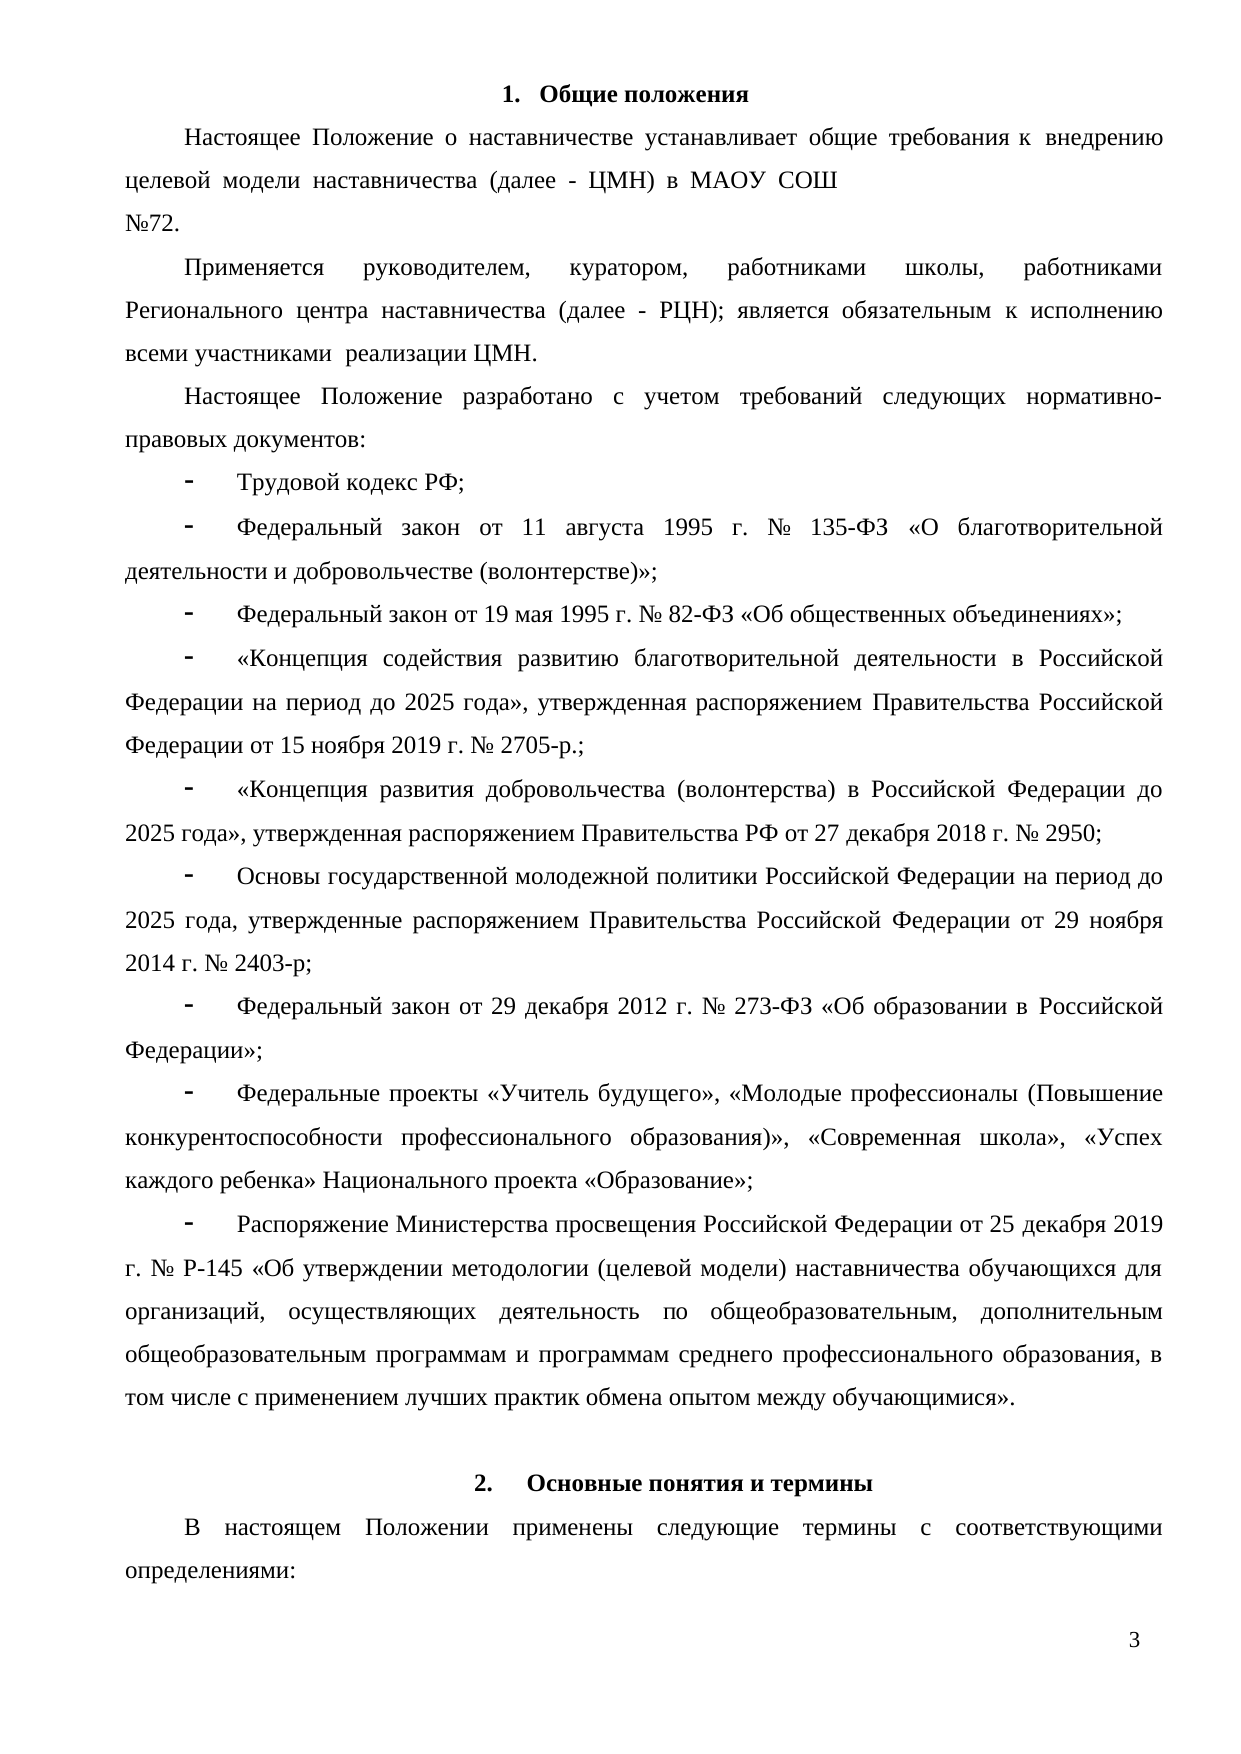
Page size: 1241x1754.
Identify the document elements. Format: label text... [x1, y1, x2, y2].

text №72. [125, 208, 1163, 237]
list Трудовой кодекс РФ; [125, 467, 1163, 497]
list Федеральный закон от 29 декабря 2012 г. № 273-ФЗ «Об образовании в Российской Федерации»; [125, 991, 1163, 1064]
list «Концепция развития добровольчества (волонтерства) в Российской Федерации до 2025 года», утвержденная распоряжением Правительства РФ от 27 декабря 2018 г. № 2950; [125, 774, 1163, 847]
list Распоряжение Министерства просвещения Российской Федерации от 25 декабря 2019 г. № Р-145 «Об утверждении методологии (целевой модели) наставничества обучающихся для организаций, осуществляющих деятельность по общеобразовательным, дополнительным общеобразовательным программам и программам среднего профессионального образования, в том числе с применением лучших практик обмена опытом между обучающимися». [125, 1209, 1163, 1411]
list Основы государственной молодежной политики Российской Федерации на период до 2025 года, утвержденные распоряжением Правительства Российской Федерации от 29 ноября 2014 г. № 2403-р; [125, 861, 1163, 977]
list Общие положения [87, 79, 1163, 108]
list «Концепция содействия развитию благотворительной деятельности в Российской Федерации на период до 2025 года», утвержденная распоряжением Правительства Российской Федерации от 15 ноября 2019 г. № 2705-р.; [125, 643, 1163, 759]
list Федеральные проекты «Учитель будущего», «Молодые профессионалы (Повышение конкурентоспособности профессионального образования)», «Современная школа», «Успех каждого ребенка» Национального проекта «Образование»; [125, 1078, 1163, 1194]
text Настоящее Положение разработано с учетом требований следующих нормативно-правовых документов: [125, 381, 1163, 453]
list Основные понятия и термины [184, 1468, 1163, 1497]
text Применяется руководителем, куратором, работниками школы, работниками Регионального центра наставничества (далее - РЦН); является обязательным к исполнению всеми участниками реализации ЦМН. [125, 252, 1163, 367]
list Федеральный закон от 19 мая 1995 г. № 82-ФЗ «Об общественных объединениях»; [125, 599, 1163, 629]
text Настоящее Положение о наставничестве устанавливает общие требования к внедрению целевой модели наставничества (далее - ЦМН) в МАОУ СОШ [125, 122, 1163, 194]
list Федеральный закон от 11 августа 1995 г. № 135-ФЗ «О благотворительной деятельности и добровольчестве (волонтерстве)»; [125, 512, 1163, 584]
text В настоящем Положении применены следующие термины с соответствующими определениями: [125, 1512, 1163, 1583]
